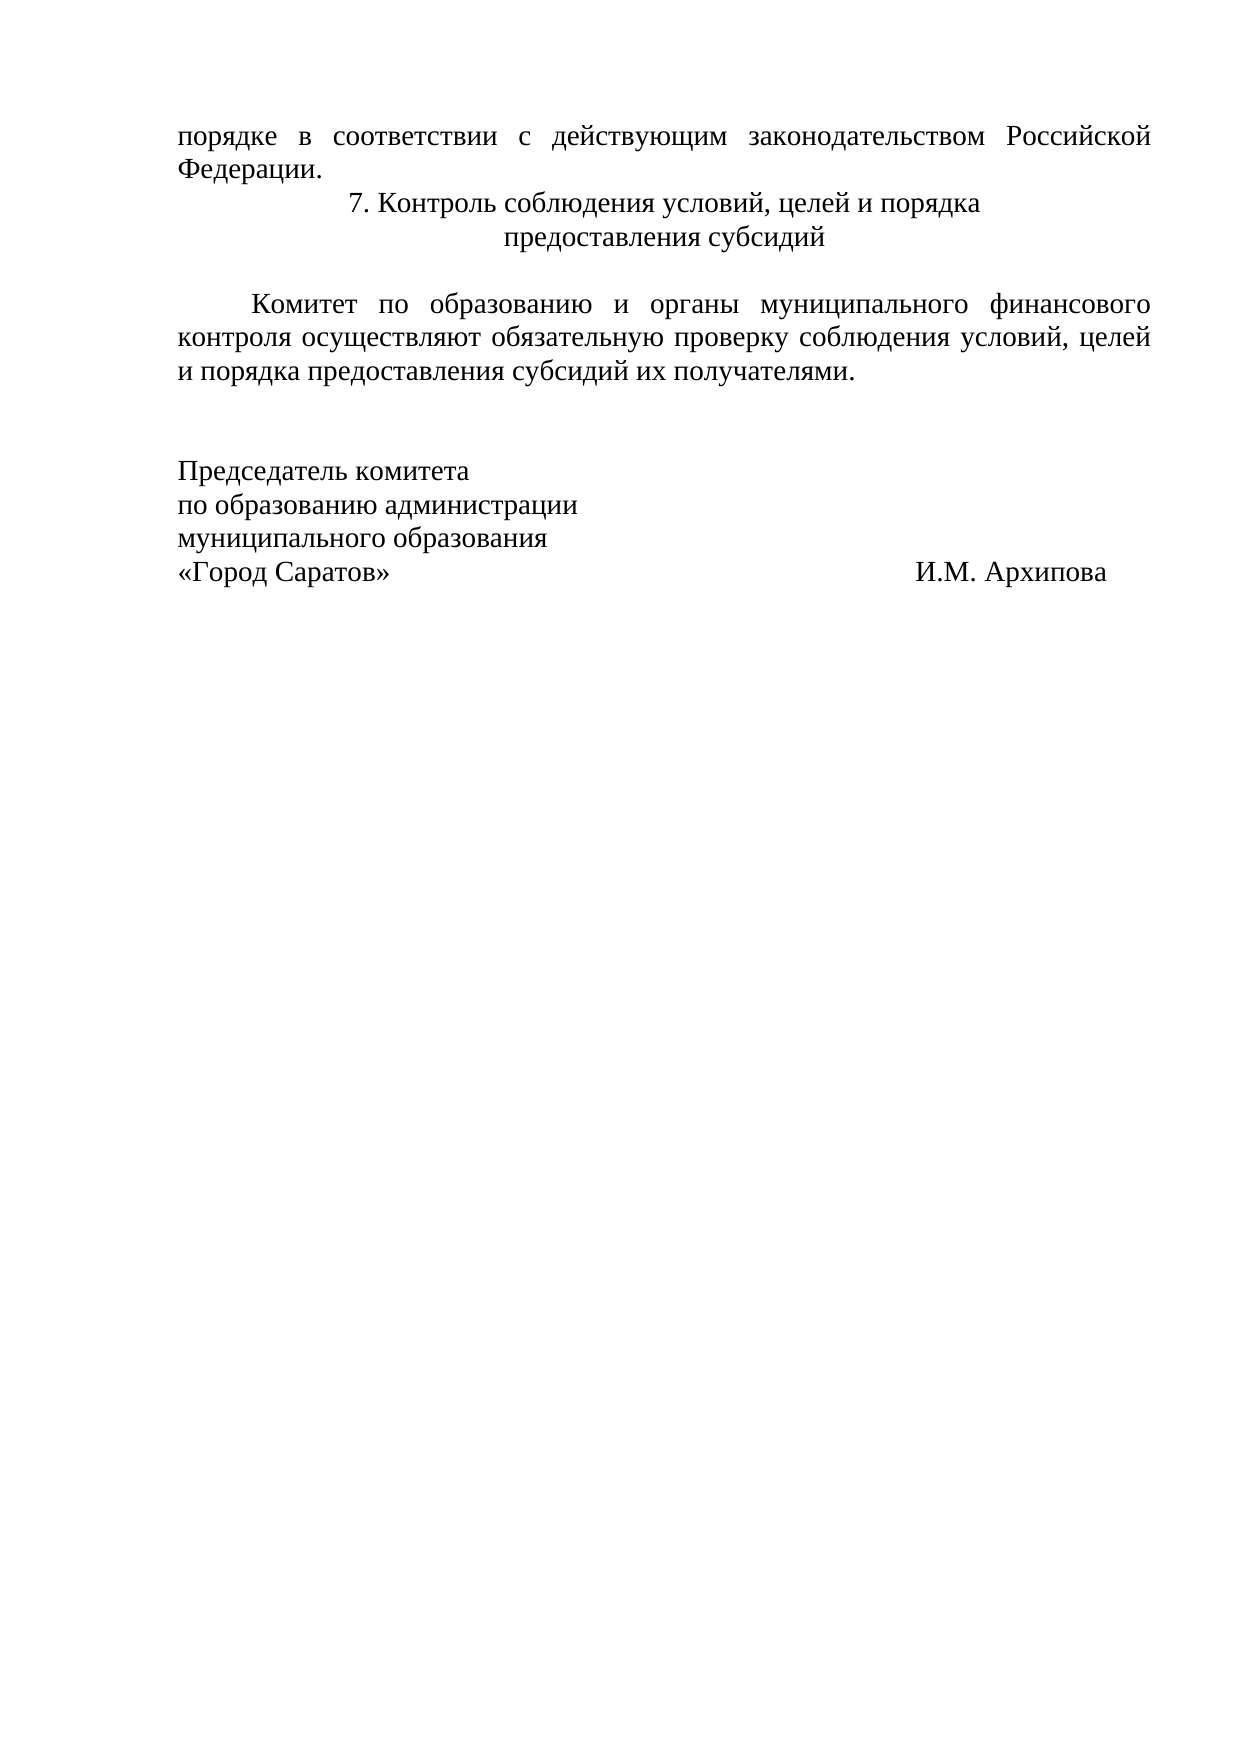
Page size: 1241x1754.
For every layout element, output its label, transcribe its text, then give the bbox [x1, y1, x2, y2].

text «Город Саратов» И.М. Архипова [177, 554, 1152, 588]
text муниципального образования [177, 521, 1152, 554]
text 7. Контроль соблюдения условий, целей и порядка [177, 185, 1152, 219]
text Председатель комитета [177, 453, 1152, 487]
text предоставления субсидий [177, 219, 1152, 252]
text по образованию администрации [177, 487, 1152, 521]
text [177, 118, 1152, 185]
text Комитет по образованию и органы муниципального финансового контроля осуществляют обязательную проверку соблюдения условий, целей и порядка предоставления субсидий их получателями. [177, 286, 1152, 386]
